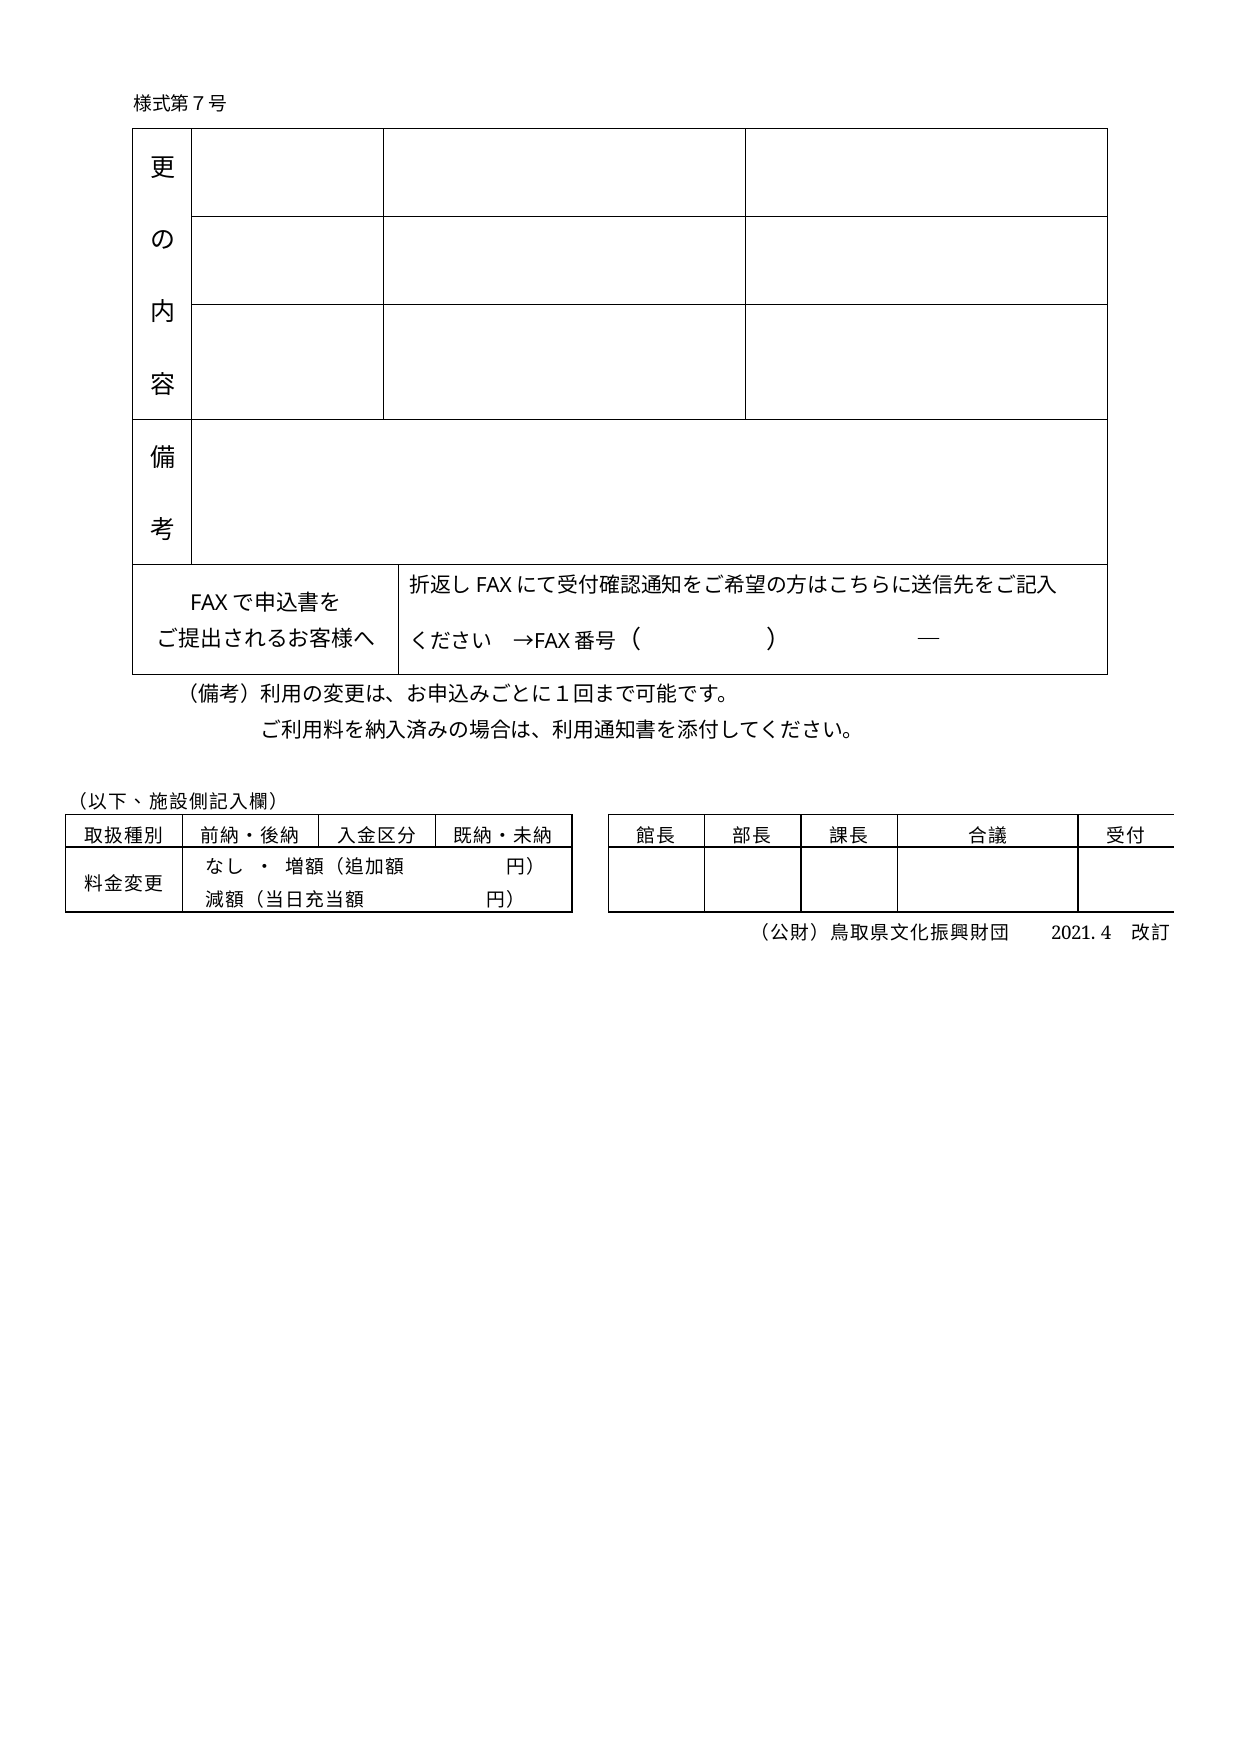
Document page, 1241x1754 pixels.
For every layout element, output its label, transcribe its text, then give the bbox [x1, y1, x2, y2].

table_cell 折返しFAXにて受付確認通知をご希望の方はこちらに送信先をご記入 ください →FAX番号（ ） ― [399, 565, 1107, 673]
table_cell 備考 [133, 420, 191, 564]
table_cell [192, 217, 383, 304]
table_cell 変更の内容 [133, 129, 191, 418]
table_cell [746, 129, 1107, 216]
table_cell [384, 129, 745, 216]
table_cell [384, 217, 745, 304]
text ご利用料を納入済みの場合は、利用通知書を添付してください。 [177, 711, 1063, 747]
table_cell [192, 129, 383, 216]
table_cell [192, 420, 1107, 564]
text （備考）利用の変更は、お申込みごとに１回まで可能です。 [177, 675, 1063, 711]
table_cell [746, 305, 1107, 418]
table_cell [384, 305, 745, 418]
table_cell [746, 217, 1107, 304]
table_cell FAXで申込書を ご提出されるお客様へ [133, 565, 398, 673]
table_cell [192, 305, 383, 418]
